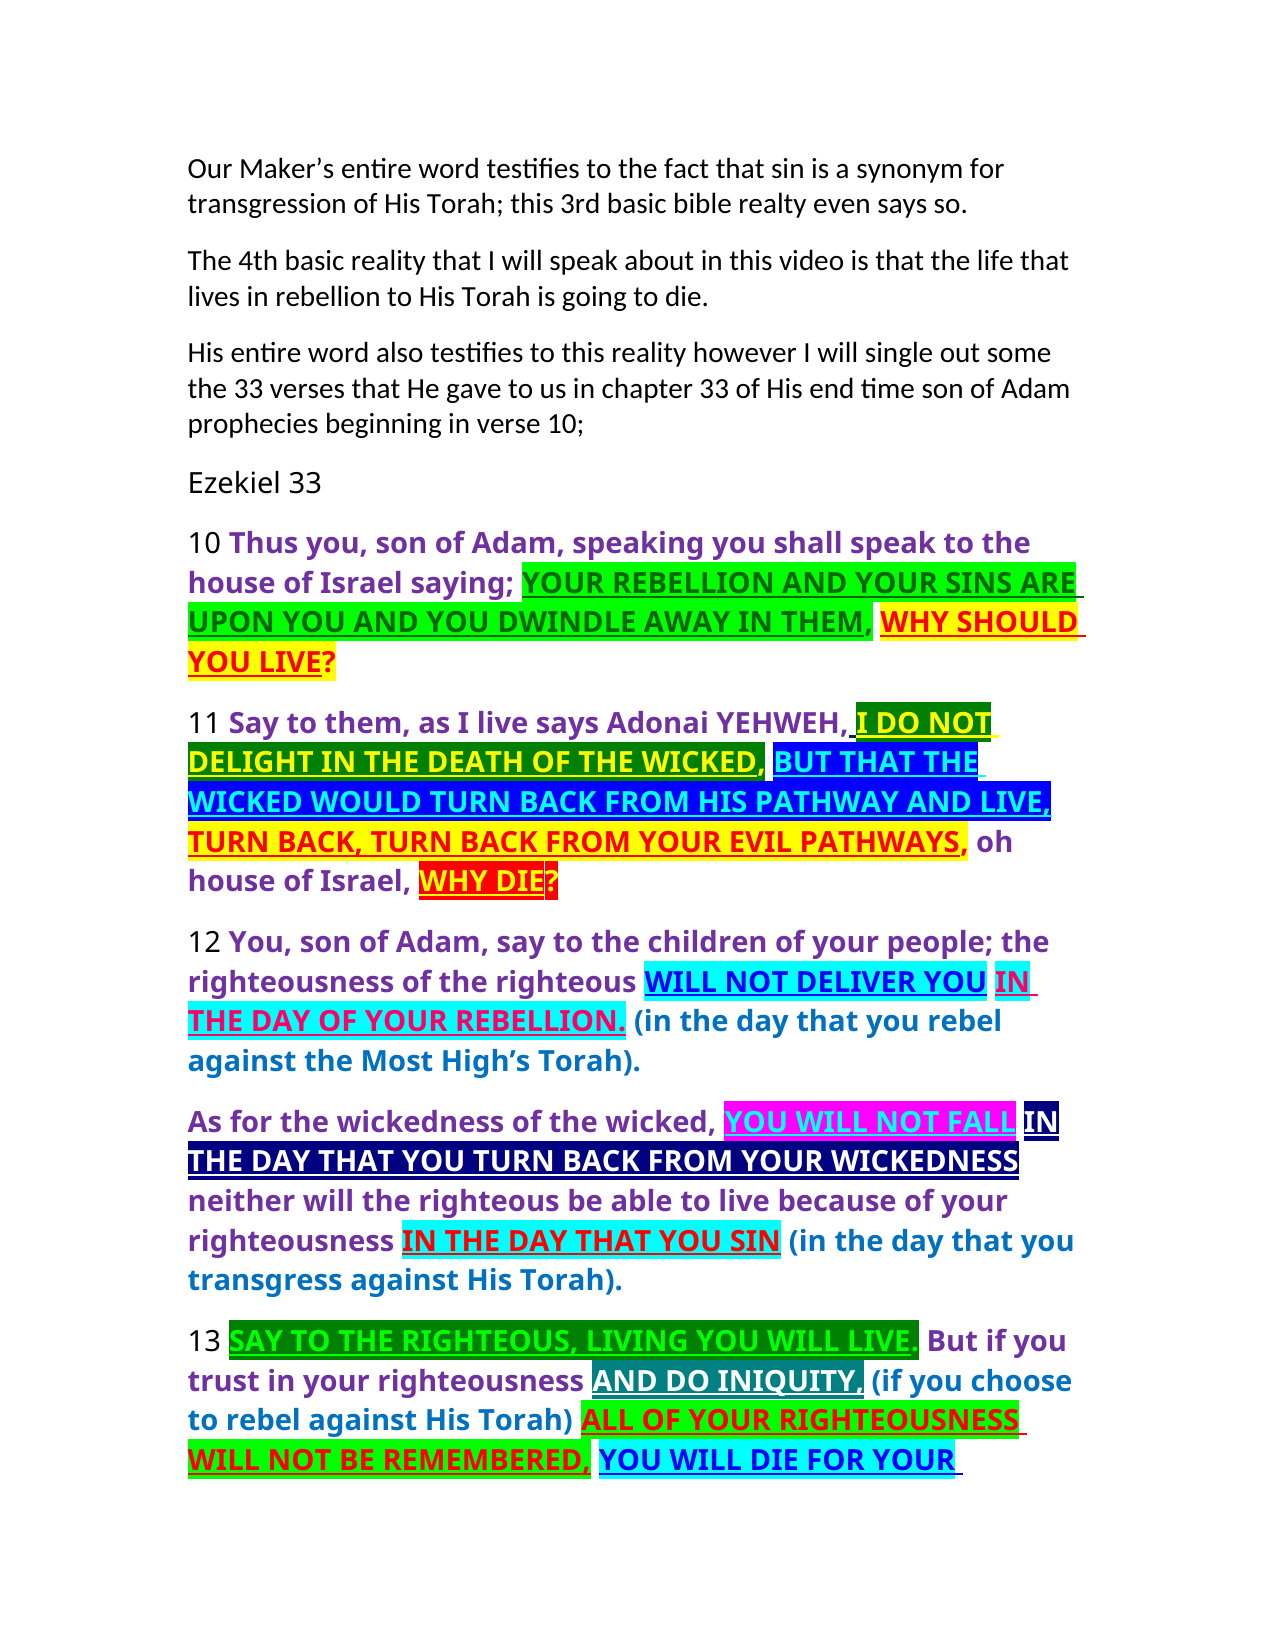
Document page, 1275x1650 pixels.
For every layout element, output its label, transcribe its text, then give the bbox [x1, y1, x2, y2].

text 12 You, son of Adam, say to the children of your people; the righteousness of the righteous WILL NOT DELIVER YOU IN THE DAY OF YOUR REBELLION. (in the day that you rebel against the Most High’s Torah). [187, 921, 1087, 1080]
text 11 Say to them, as I live says Adonai YEHWEH, I DO NOT DELIGHT IN THE DEATH OF THE WICKED, BUT THAT THE WICKED WOULD TURN BACK FROM HIS PATHWAY AND LIVE, TURN BACK, TURN BACK FROM YOUR EVIL PATHWAYS, oh house of Israel, WHY DIE? [187, 702, 856, 781]
text Our Maker’s entire word testifies to the fact that sin is a synonym for transgression of His Torah; this 3rd basic bible realty even says so. [187, 150, 1087, 221]
text 11 Say to them, as I live says Adonai YEHWEH, I DO NOT DELIGHT IN THE DEATH OF THE WICKED, BUT THAT THE WICKED WOULD TURN BACK FROM HIS PATHWAY AND LIVE, TURN BACK, TURN BACK FROM YOUR EVIL PATHWAYS, oh house of Israel, WHY DIE? [558, 702, 1087, 900]
text The 4th basic reality that I will speak about in this video is that the life that lives in rebellion to His Torah is going to die. [187, 242, 1087, 313]
text 10 Thus you, son of Adam, speaking you shall speak to the house of Israel saying; YOUR REBELLION AND YOUR SINS ARE UPON YOU AND YOU DWINDLE AWAY IN THEM, WHY SHOULD YOU LIVE? [187, 522, 1087, 681]
text His entire word also testifies to this reality however I will single out some the 33 verses that He gave to us in chapter 33 of His end time son of Adam prophecies beginning in verse 10; [187, 334, 1087, 441]
text Ezekiel 33 [187, 462, 1087, 502]
text As for the wickedness of the wicked, YOU WILL NOT FALL IN THE DAY THAT YOU TURN BACK FROM YOUR WICKEDNESS neither will the righteous be able to live because of your righteousness IN THE DAY THAT YOU SIN (in the day that you transgress against His Torah). [187, 1101, 1087, 1299]
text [187, 1320, 1087, 1479]
